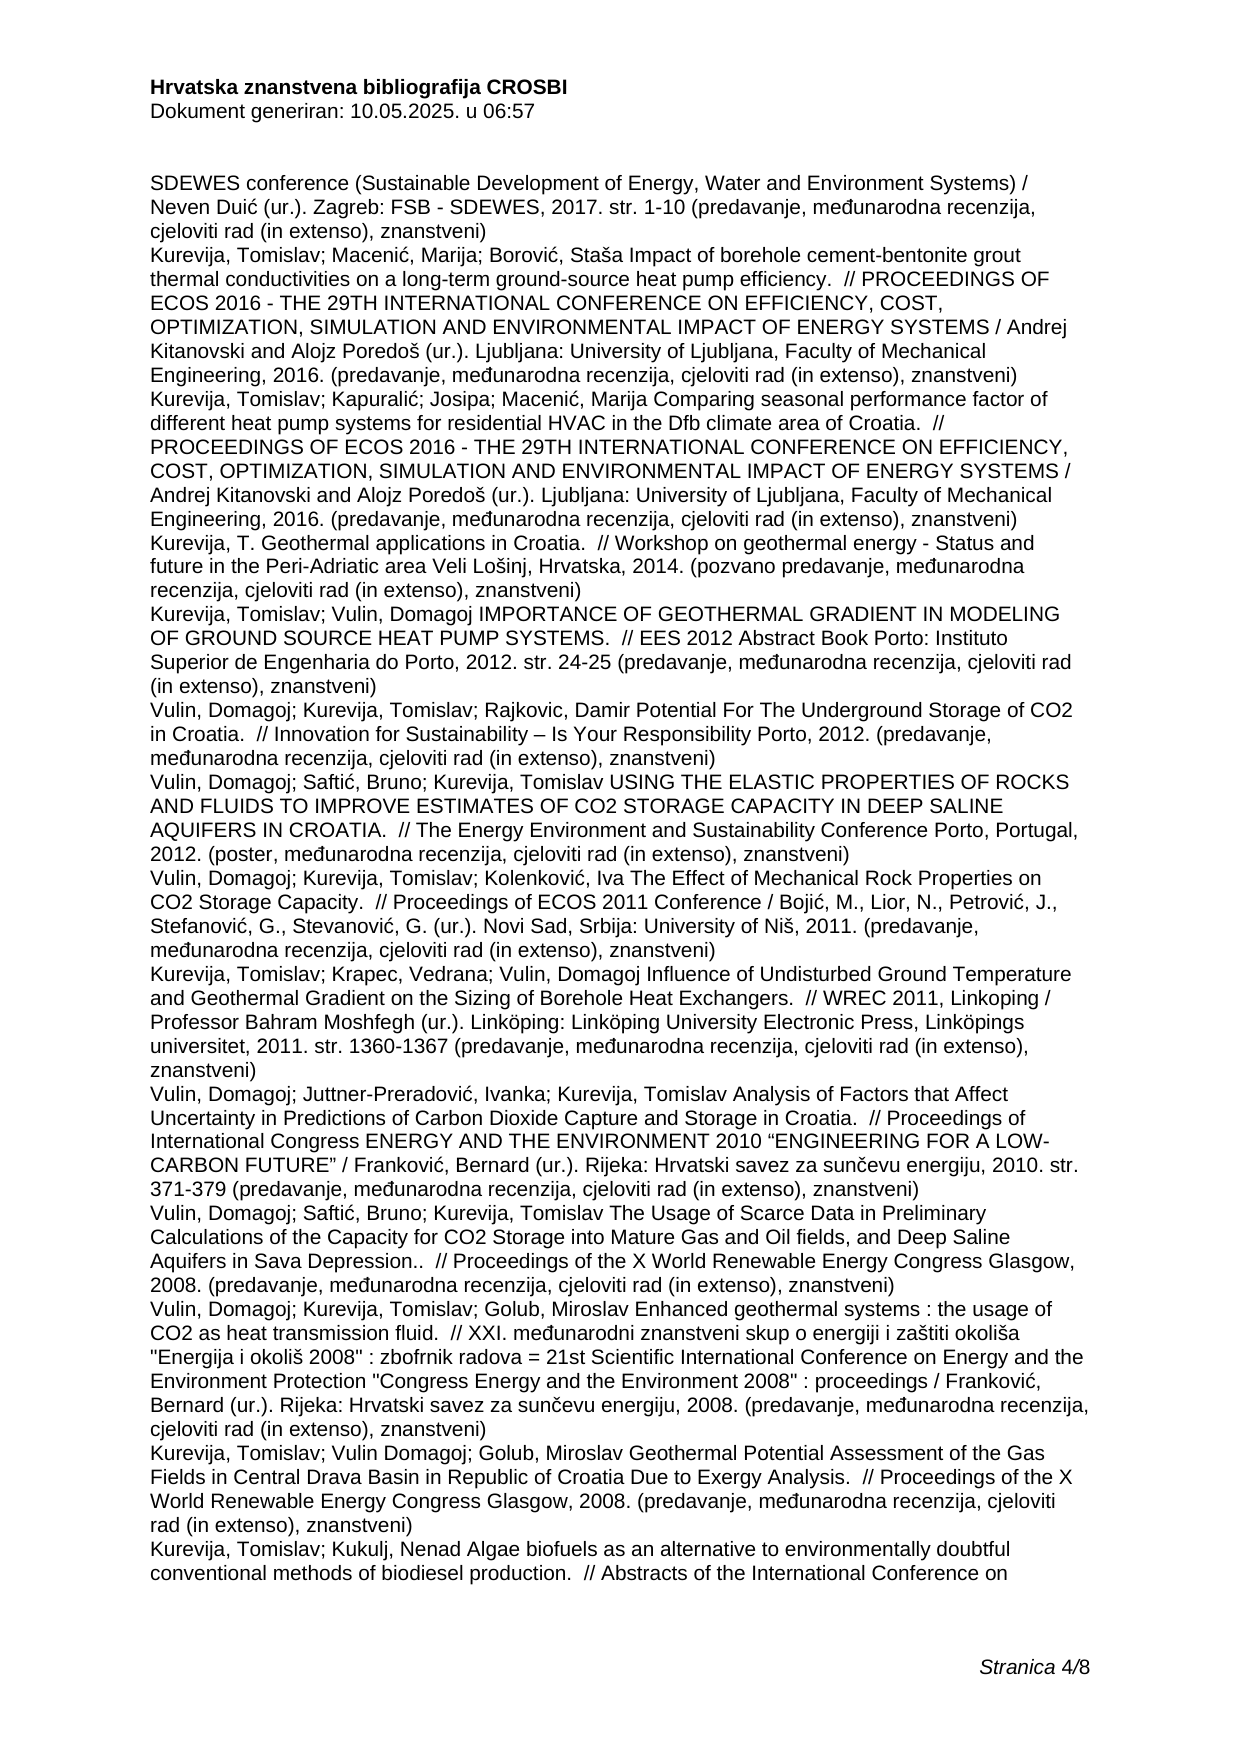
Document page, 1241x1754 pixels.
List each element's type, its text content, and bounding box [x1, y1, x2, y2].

text Kurevija, Tomislav; Macenić, Marija; Borović, Staša [150, 243, 1090, 387]
text Vulin, Domagoj; Juttner-Preradović, Ivanka; Kurevija, Tomislav [150, 1081, 1090, 1201]
text Kurevija, Tomislav; Kapuralić; Josipa; Macenić, Marija [150, 387, 1090, 530]
text Vulin, Domagoj; Saftić, Bruno; Kurevija, Tomislav [150, 1201, 1090, 1297]
text Vulin, Domagoj; Saftić, Bruno; Kurevija, Tomislav [150, 770, 1090, 866]
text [150, 171, 1090, 243]
text Vulin, Domagoj; Kurevija, Tomislav; Golub, Miroslav [150, 1297, 1090, 1441]
text Vulin, Domagoj; Kurevija, Tomislav; Rajkovic, Damir [150, 698, 1090, 770]
text Kurevija, Tomislav; Krapec, Vedrana; Vulin, Domagoj [150, 962, 1090, 1081]
text Kurevija, Tomislav; Vulin, Domagoj [150, 602, 1090, 698]
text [150, 1537, 1090, 1584]
text Kurevija, T. [150, 530, 1090, 602]
text Vulin, Domagoj; Kurevija, Tomislav; Kolenković, Iva [150, 866, 1090, 962]
text Kurevija, Tomislav; Vulin Domagoj; Golub, Miroslav [150, 1441, 1090, 1537]
